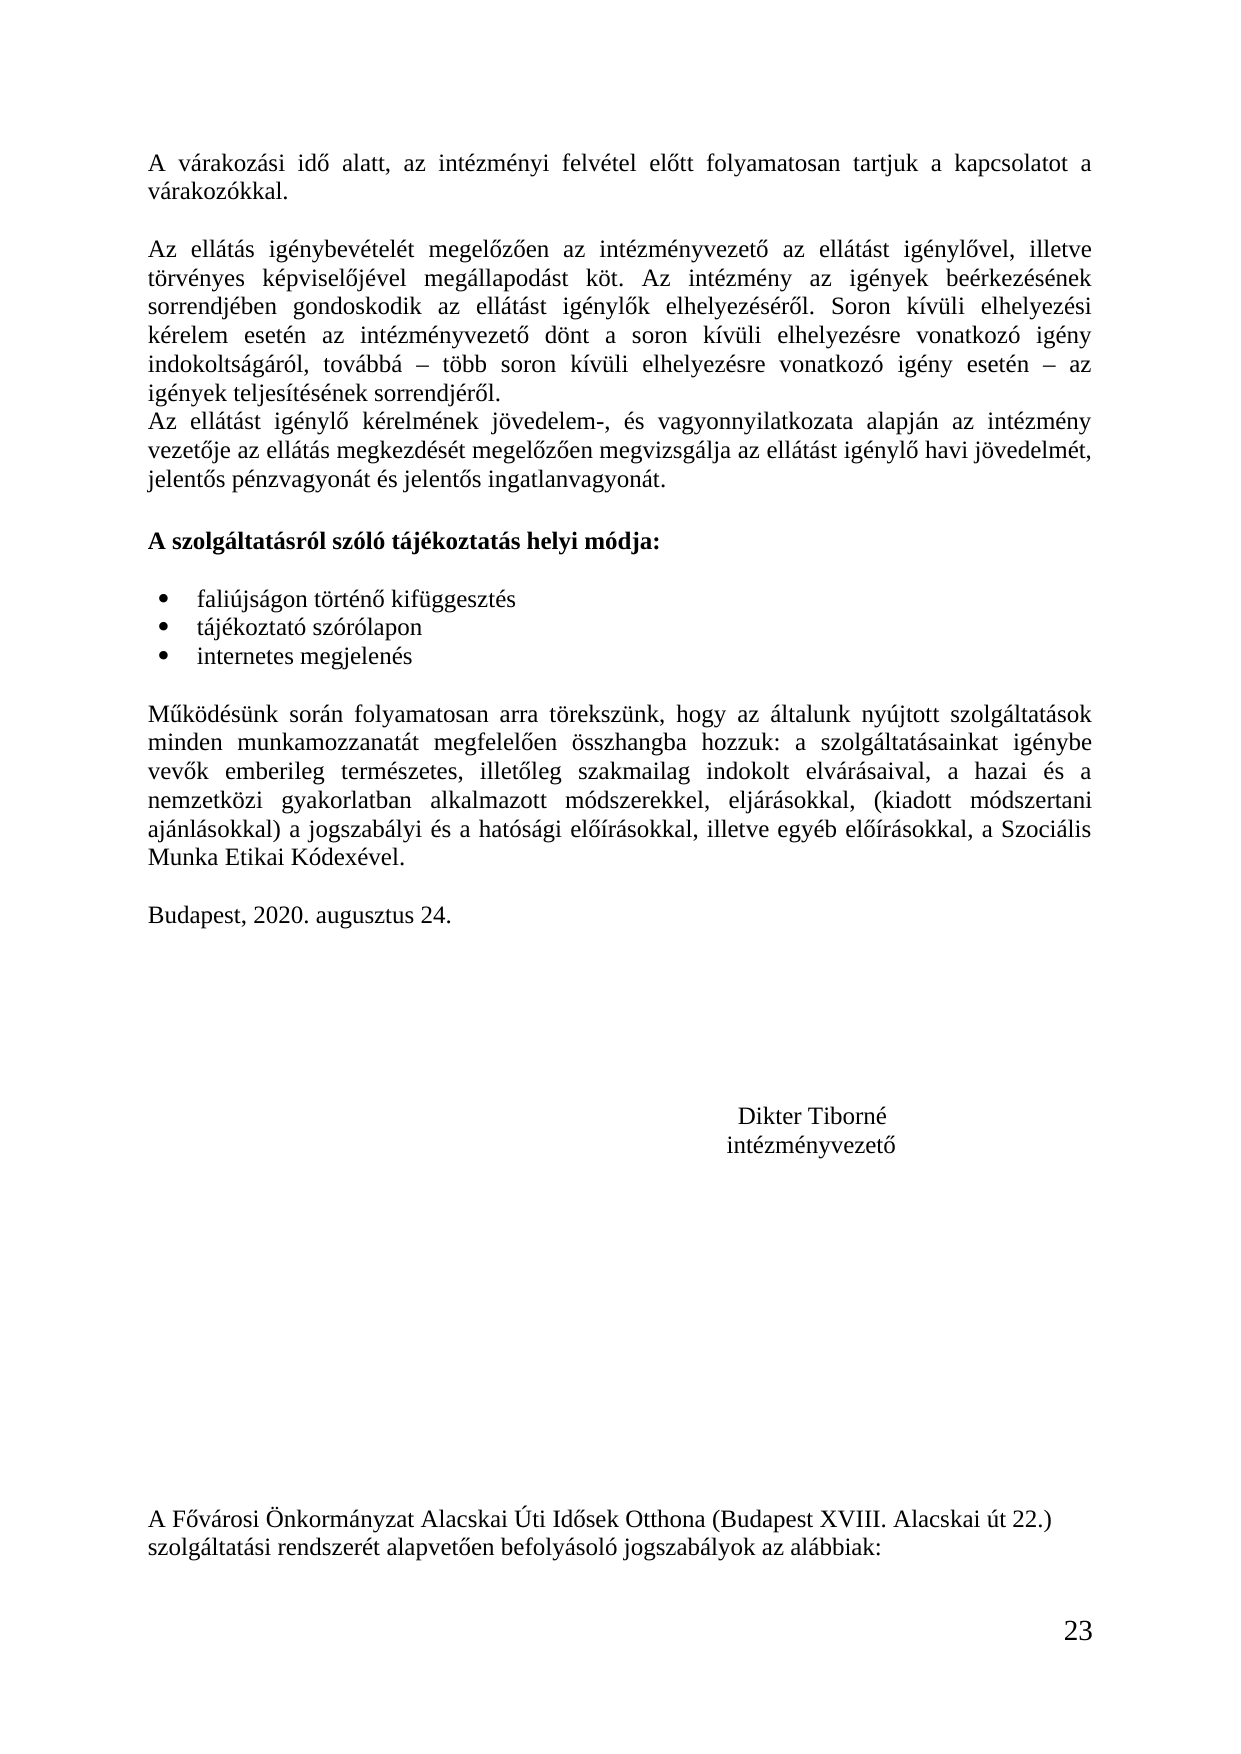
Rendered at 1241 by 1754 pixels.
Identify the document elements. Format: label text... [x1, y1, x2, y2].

text Az ellátást igénylő kérelmének jövedelem-, és vagyonnyilatkozata alapján az intézmény vezetője az ellátás megkezdését megelőzően megvizsgálja az ellátást igénylő havi jövedelmét, jelentős pénzvagyonát és jelentős ingatlanvagyonát. [148, 406, 1093, 493]
text Dikter Tiborné [148, 1101, 1093, 1130]
list tájékoztató szórólapon [159, 612, 1093, 641]
list internetes megjelenés [159, 641, 1093, 670]
text A szolgáltatásról szóló tájékoztatás helyi módja: [148, 526, 1093, 555]
text Működésünk során folyamatosan arra törekszünk, hogy az általunk nyújtott szolgáltatások minden munkamozzanatát megfelelően összhangba hozzuk: a szolgáltatásainkat igénybe vevők emberileg természetes, illetőleg szakmailag indokolt elvárásaival, a hazai és a nemzetközi gyakorlatban alkalmazott módszerekkel, eljárásokkal, (kiadott módszertani ajánlásokkal) a jogszabályi és a hatósági előírásokkal, illetve egyéb előírásokkal, a Szociális Munka Etikai Kódexével. [148, 699, 1093, 871]
text Budapest, 2020. augusztus 24. [148, 900, 1093, 929]
text A várakozási idő alatt, az intézményi felvétel előtt folyamatosan tartjuk a kapcsolatot a várakozókkal. [148, 148, 1093, 205]
text Az ellátás igénybevételét megelőzően az intézményvezető az ellátást igénylővel, illetve törvényes képviselőjével megállapodást köt. Az intézmény az igények beérkezésének sorrendjében gondoskodik az ellátást igénylők elhelyezéséről. Soron kívüli elhelyezési kérelem esetén az intézményvezető dönt a soron kívüli elhelyezésre vonatkozó igény indokoltságáról, továbbá – több soron kívüli elhelyezésre vonatkozó igény esetén – az igények teljesítésének sorrendjéről. [148, 234, 1093, 406]
text intézményvezető [148, 1130, 1093, 1159]
list faliújságon történő kifüggesztés [159, 584, 1093, 612]
text A Fővárosi Önkormányzat Alacskai Úti Idősek Otthona (Budapest XVIII. Alacskai út 22.) szolgáltatási rendszerét alapvetően befolyásoló jogszabályok az alábbiak: [148, 1504, 1093, 1561]
